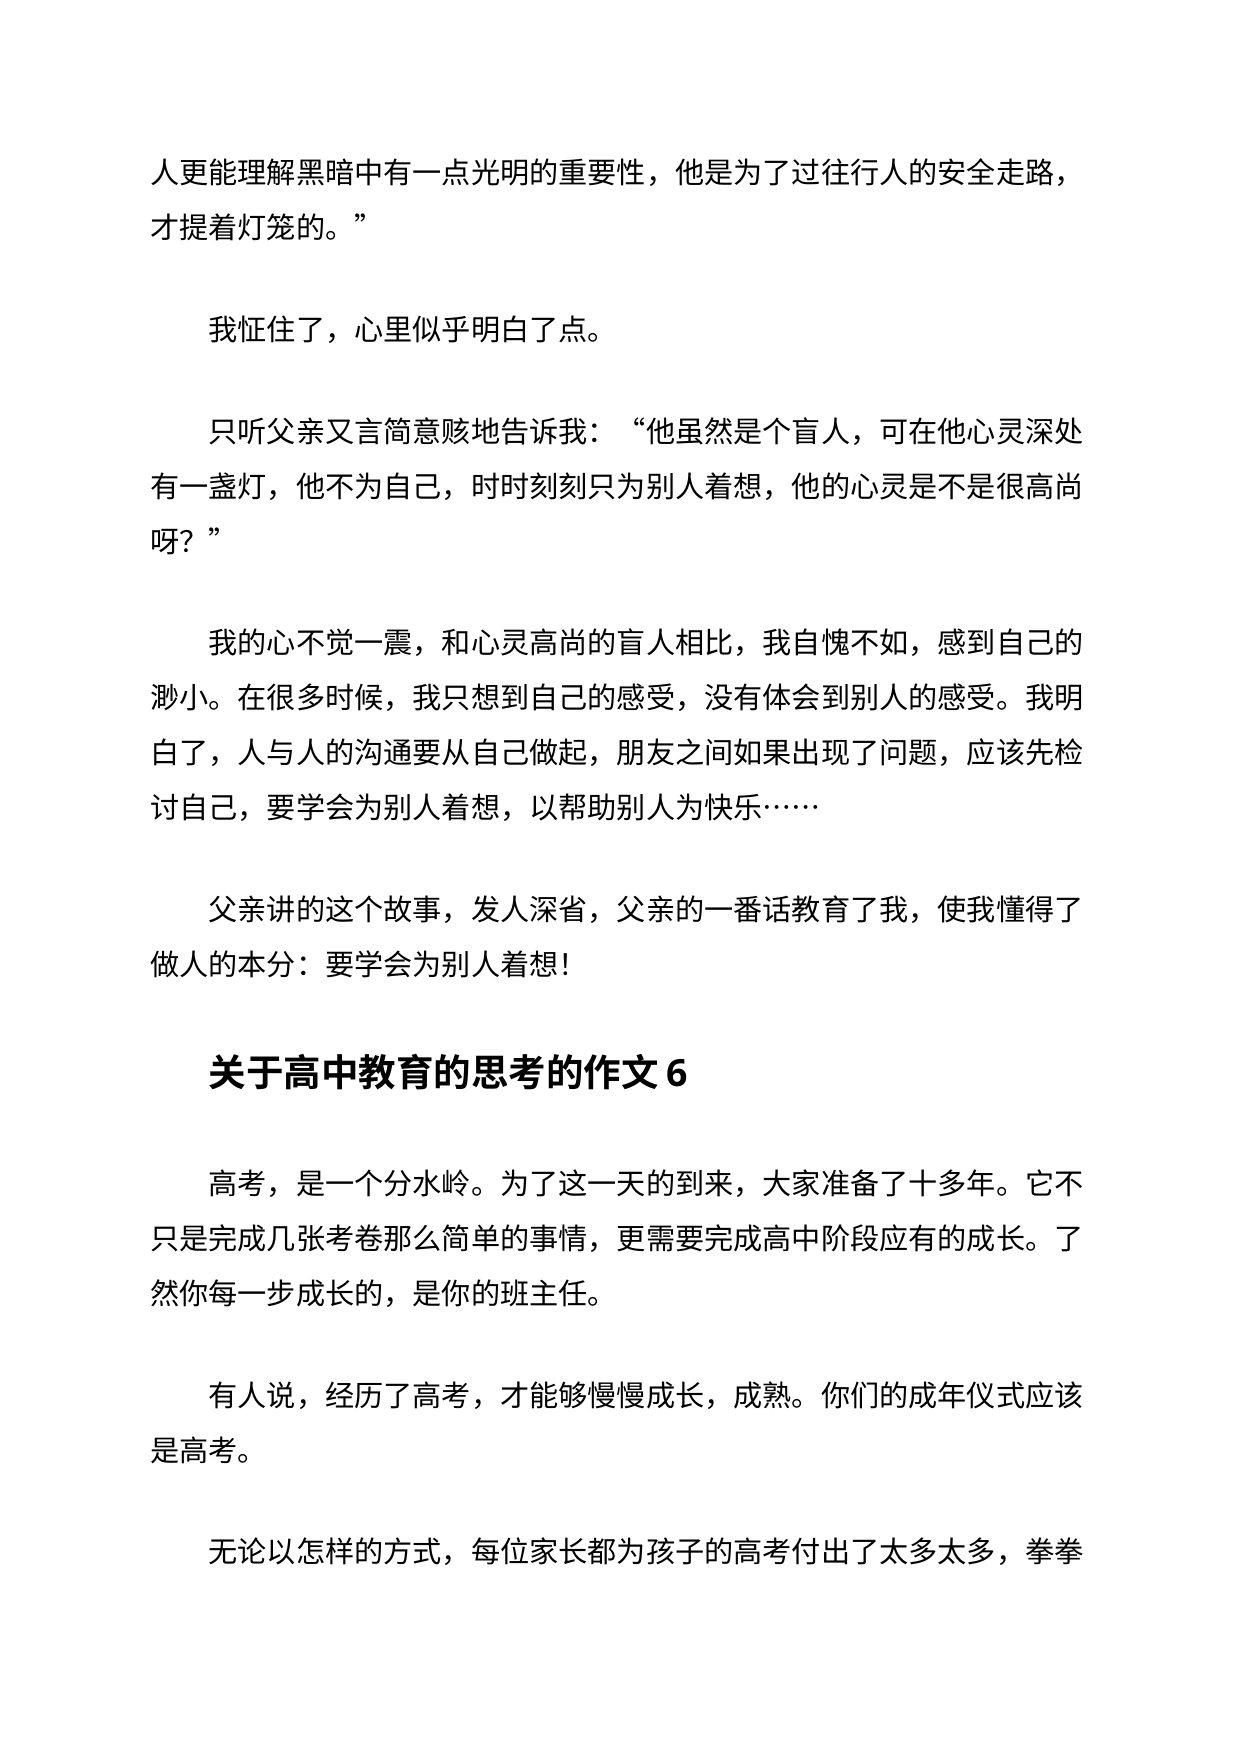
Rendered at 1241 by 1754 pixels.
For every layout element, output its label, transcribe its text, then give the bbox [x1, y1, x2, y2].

text 有人说，经历了高考，才能够慢慢成长，成熟。你们的成年仪式应该是高考。 [150, 1372, 1090, 1469]
text 我的心不觉一震，和心灵高尚的盲人相比，我自愧不如，感到自己的渺小。在很多时候，我只想到自己的感受，没有体会到别人的感受。我明白了，人与人的沟通要从自己做起，朋友之间如果出现了问题，应该先检讨自己，要学会为别人着想，以帮助别人为快乐…… [150, 620, 1090, 827]
text 我怔住了，心里似乎明白了点。 [150, 307, 1090, 349]
text 高考，是一个分水岭。为了这一天的到来，大家准备了十多年。它不只是完成几张考卷那么简单的事情，更需要完成高中阶段应有的成长。了然你每一步成长的，是你的班主任。 [150, 1161, 1090, 1313]
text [150, 1529, 1090, 1571]
text 只听父亲又言简意赅地告诉我：“他虽然是个盲人，可在他心灵深处有一盏灯，他不为自己，时时刻刻只为别人着想，他的心灵是不是很高尚呀？” [150, 408, 1090, 561]
text 关于高中教育的思考的作文6 [150, 1043, 1090, 1098]
text 父亲讲的这个故事，发人深省，父亲的一番话教育了我，使我懂得了做人的本分：要学会为别人着想！ [150, 886, 1090, 984]
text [150, 150, 1090, 247]
